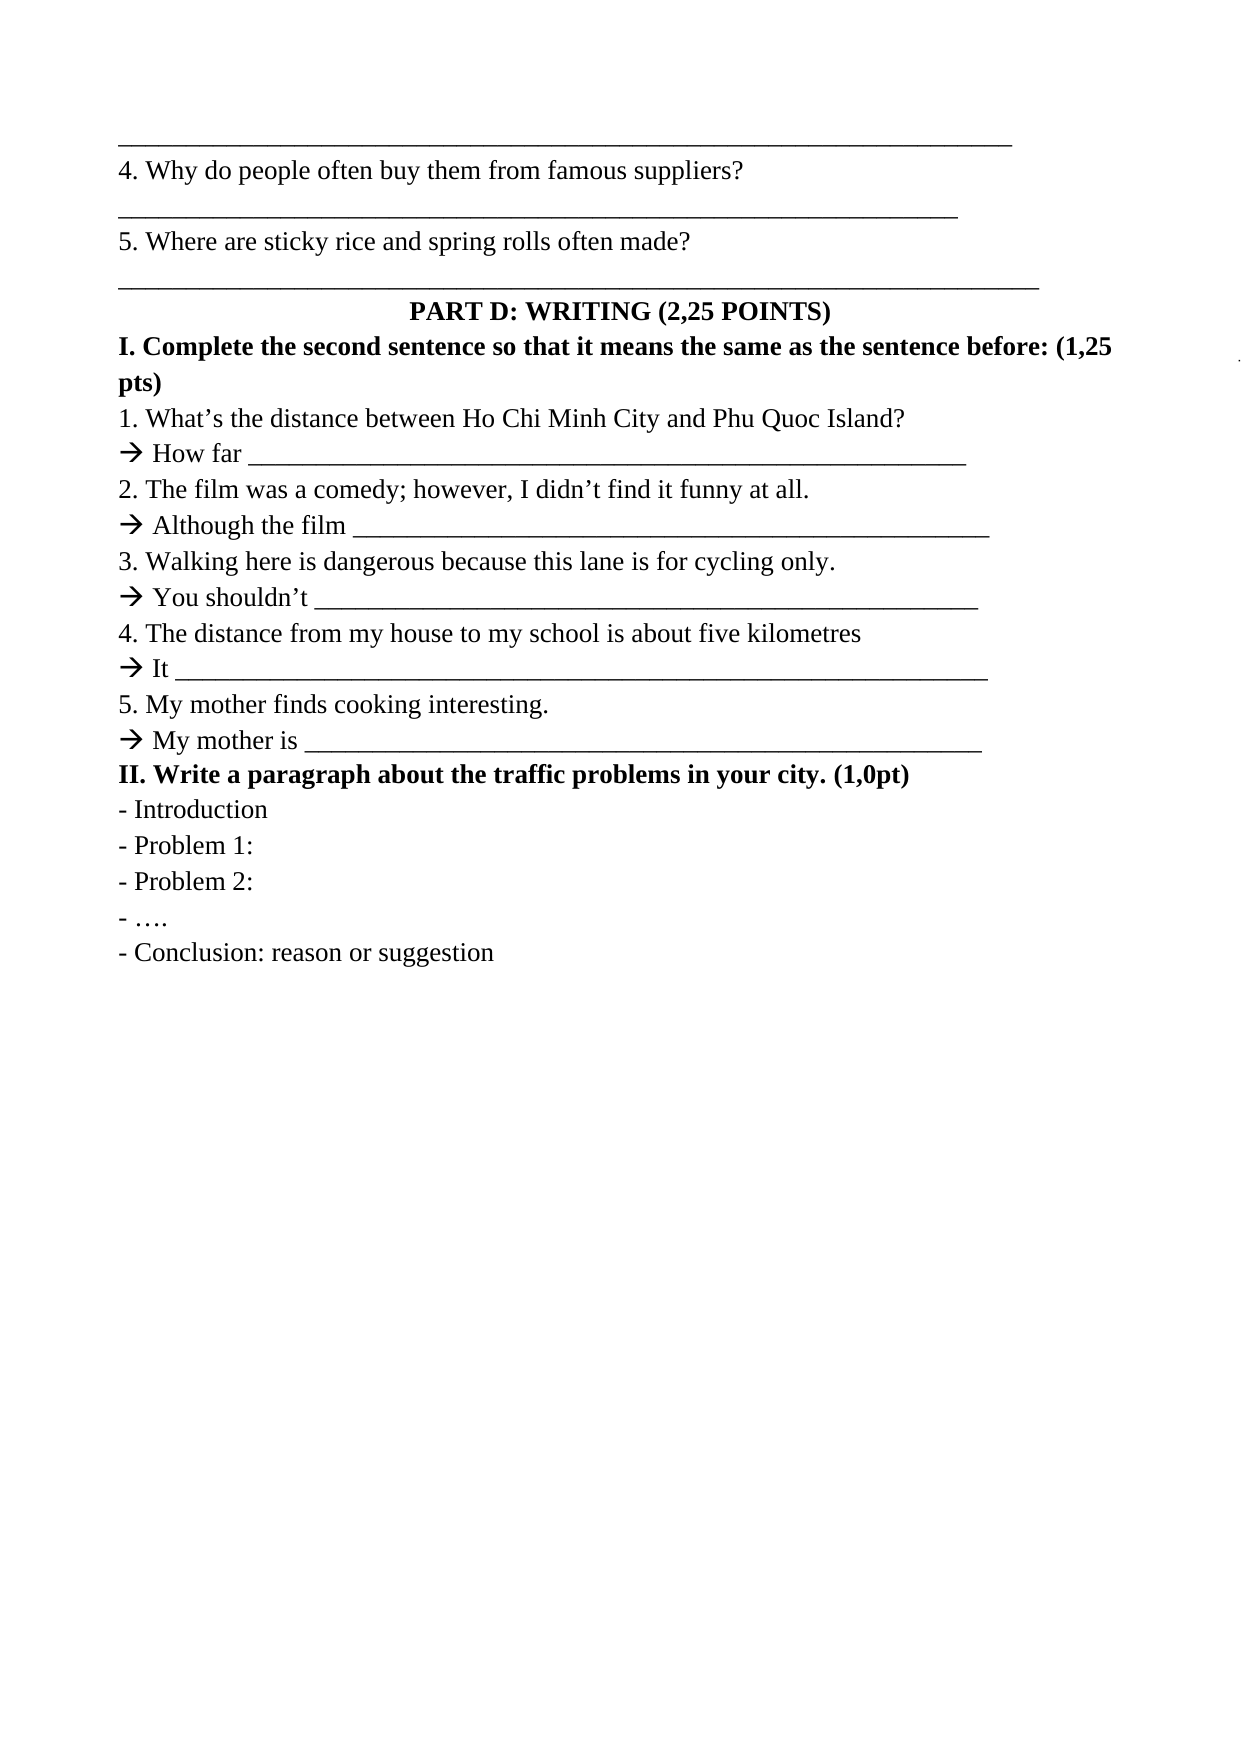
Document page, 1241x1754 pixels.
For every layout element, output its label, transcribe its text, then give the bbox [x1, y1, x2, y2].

text 4. The distance from my house to my school is about five kilometres [118, 617, 1122, 648]
text 4. Why do people often buy them from famous suppliers? [118, 154, 1122, 185]
text 5. My mother finds cooking interesting. [118, 688, 1122, 719]
text 3. Walking here is dangerous because this lane is for cycling only. [118, 545, 1122, 576]
text 1. What’s the distance between Ho Chi Minh City and Phu Quoc Island? [118, 402, 1122, 433]
text - …. [118, 901, 1122, 932]
text - Conclusion: reason or suggestion [118, 937, 1122, 968]
text How far _____________________________________________________ [118, 437, 1122, 469]
text __________________________________________________________________ [118, 118, 1122, 149]
text It ____________________________________________________________ [118, 652, 1122, 684]
text I. Complete the second sentence so that it means the same as the sentence before: (1,25 pts) [118, 330, 1122, 397]
text 5. Where are sticky rice and spring rolls often made? [118, 225, 1122, 256]
text - Problem 1: [118, 829, 1122, 861]
text - Problem 2: [118, 865, 1122, 896]
text 2. The film was a comedy; however, I didn’t find it funny at all. [118, 473, 1122, 504]
text ____________________________________________________________________ [118, 261, 1122, 292]
text ______________________________________________________________ [118, 189, 1122, 221]
text PART D: WRITING (2,25 POINTS) [118, 294, 1122, 326]
text My mother is __________________________________________________ [118, 724, 1122, 755]
text II. Write a paragraph about the traffic problems in your city. (1,0pt) [118, 758, 1122, 789]
text You shouldn’t _________________________________________________ [118, 581, 1122, 612]
text - Introduction [118, 794, 1122, 825]
text Although the film _______________________________________________ [118, 509, 1122, 540]
